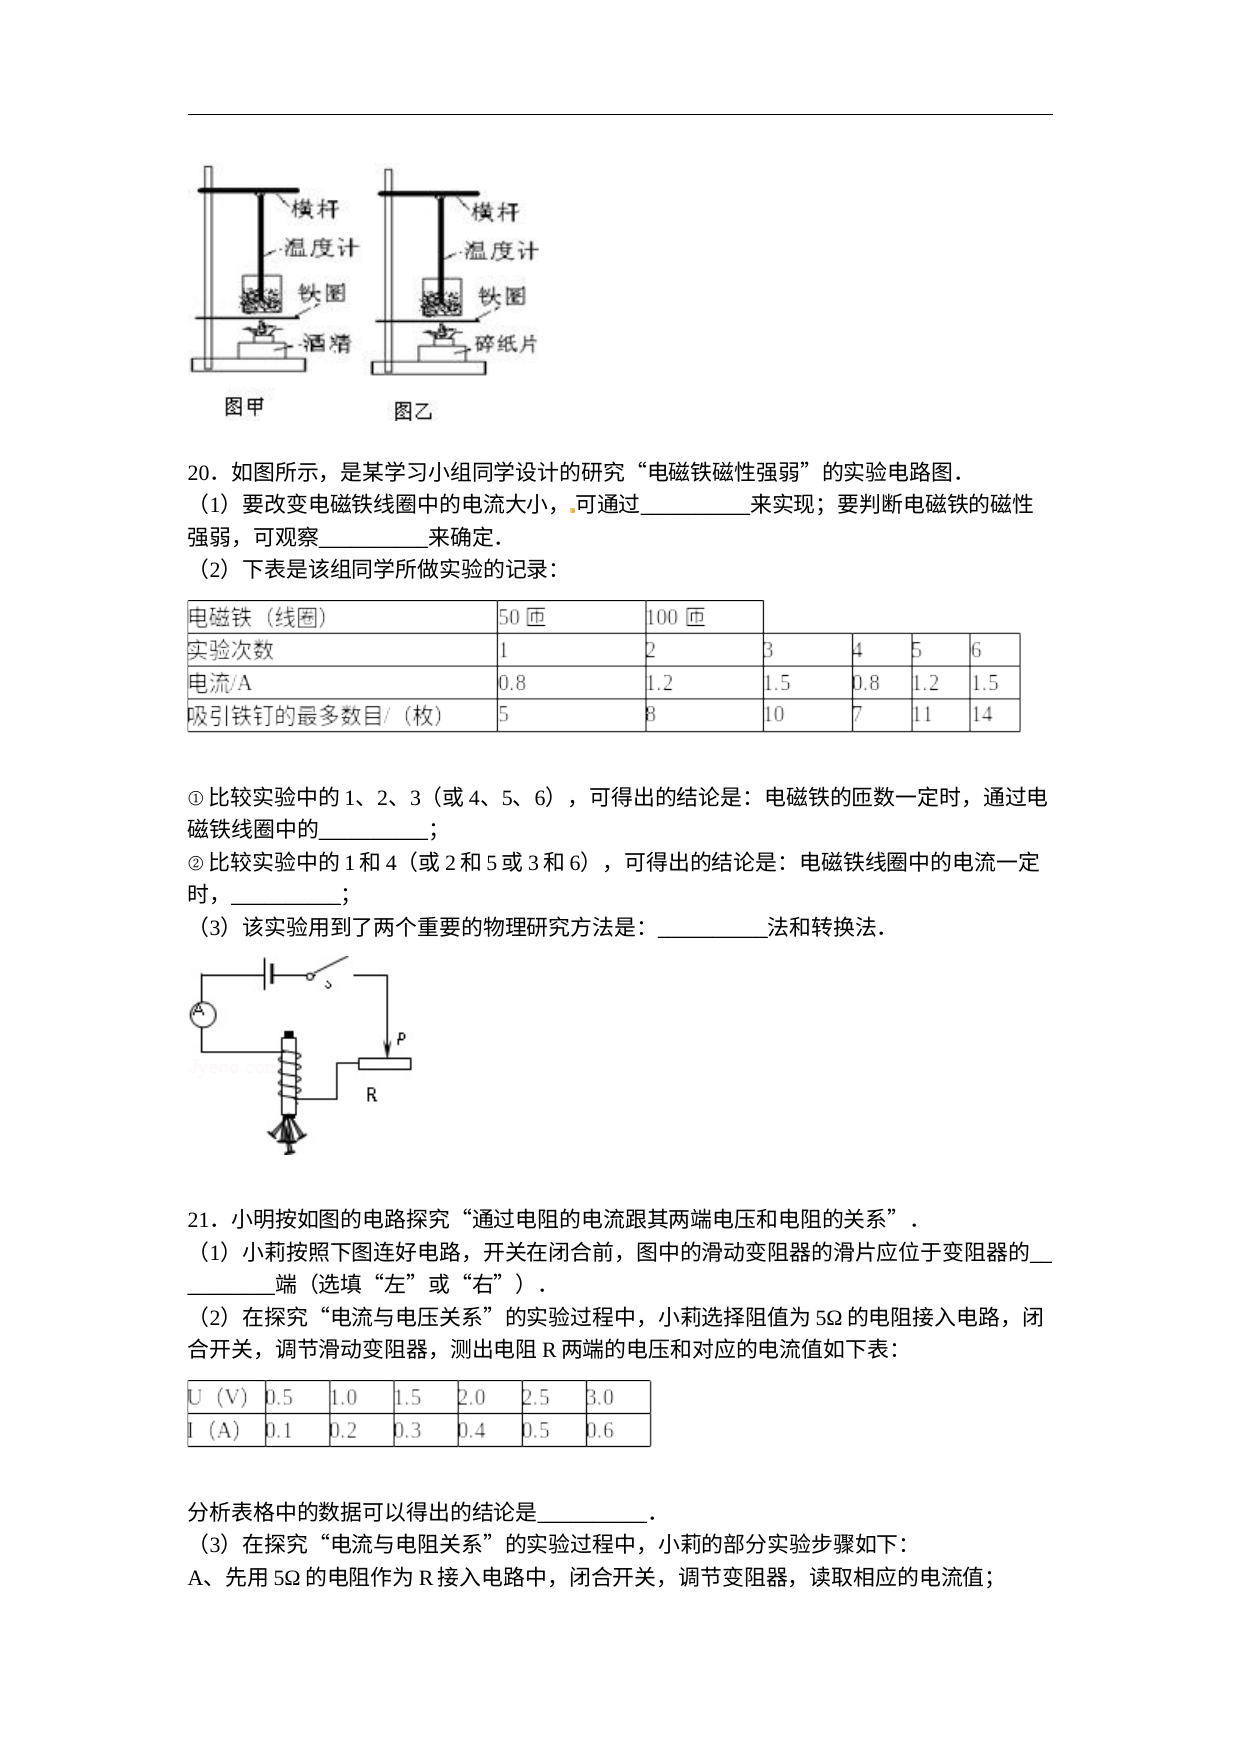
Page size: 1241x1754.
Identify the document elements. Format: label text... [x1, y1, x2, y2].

text （1）小莉按照下图连好电路，开关在闭合前，图中的滑动变阻器的滑片应位于变阻器的__________端（选填“左”或“右”）． [187, 1234, 1053, 1299]
text （2）在探究“电流与电压关系”的实验过程中，小莉选择阻值为5Ω的电阻接入电路，闭合开关，调节滑动变阻器，测出电阻R两端的电压和对应的电流值如下表： [187, 1299, 1053, 1364]
text （2）下表是该组同学所做实验的记录： [187, 552, 1053, 584]
text ②比较实验中的1和4（或2和5或3和6），可得出的结论是：电磁铁线圈中的电流一定时，__________； [187, 844, 1053, 909]
text A、先用5Ω的电阻作为R接入电路中，闭合开关，调节变阻器，读取相应的电流值； [187, 1559, 1053, 1592]
text ①比较实验中的1、2、3（或4、5、6），可得出的结论是：电磁铁的匝数一定时，通过电磁铁线圈中的__________； [187, 584, 1053, 844]
text （3）该实验用到了两个重要的物理研究方法是：__________法和转换法． [187, 909, 1053, 942]
text 分析表格中的数据可以得出的结论是__________． [187, 1364, 1053, 1527]
text 20．如图所示，是某学习小组同学设计的研究“电磁铁磁性强弱”的实验电路图． [187, 454, 1053, 487]
picture [187, 956, 414, 1155]
text 21．小明按如图的电路探究“通过电阻的电流跟其两端电压和电阻的关系”． [187, 1202, 1053, 1234]
text （1）要改变电磁铁线圈中的电流大小，可通过__________来实现；要判断电磁铁的磁性强弱，可观察__________来确定． [187, 487, 1053, 552]
picture [187, 163, 539, 421]
text （3）在探究“电流与电阻关系”的实验过程中，小莉的部分实验步骤如下： [187, 1527, 1053, 1559]
